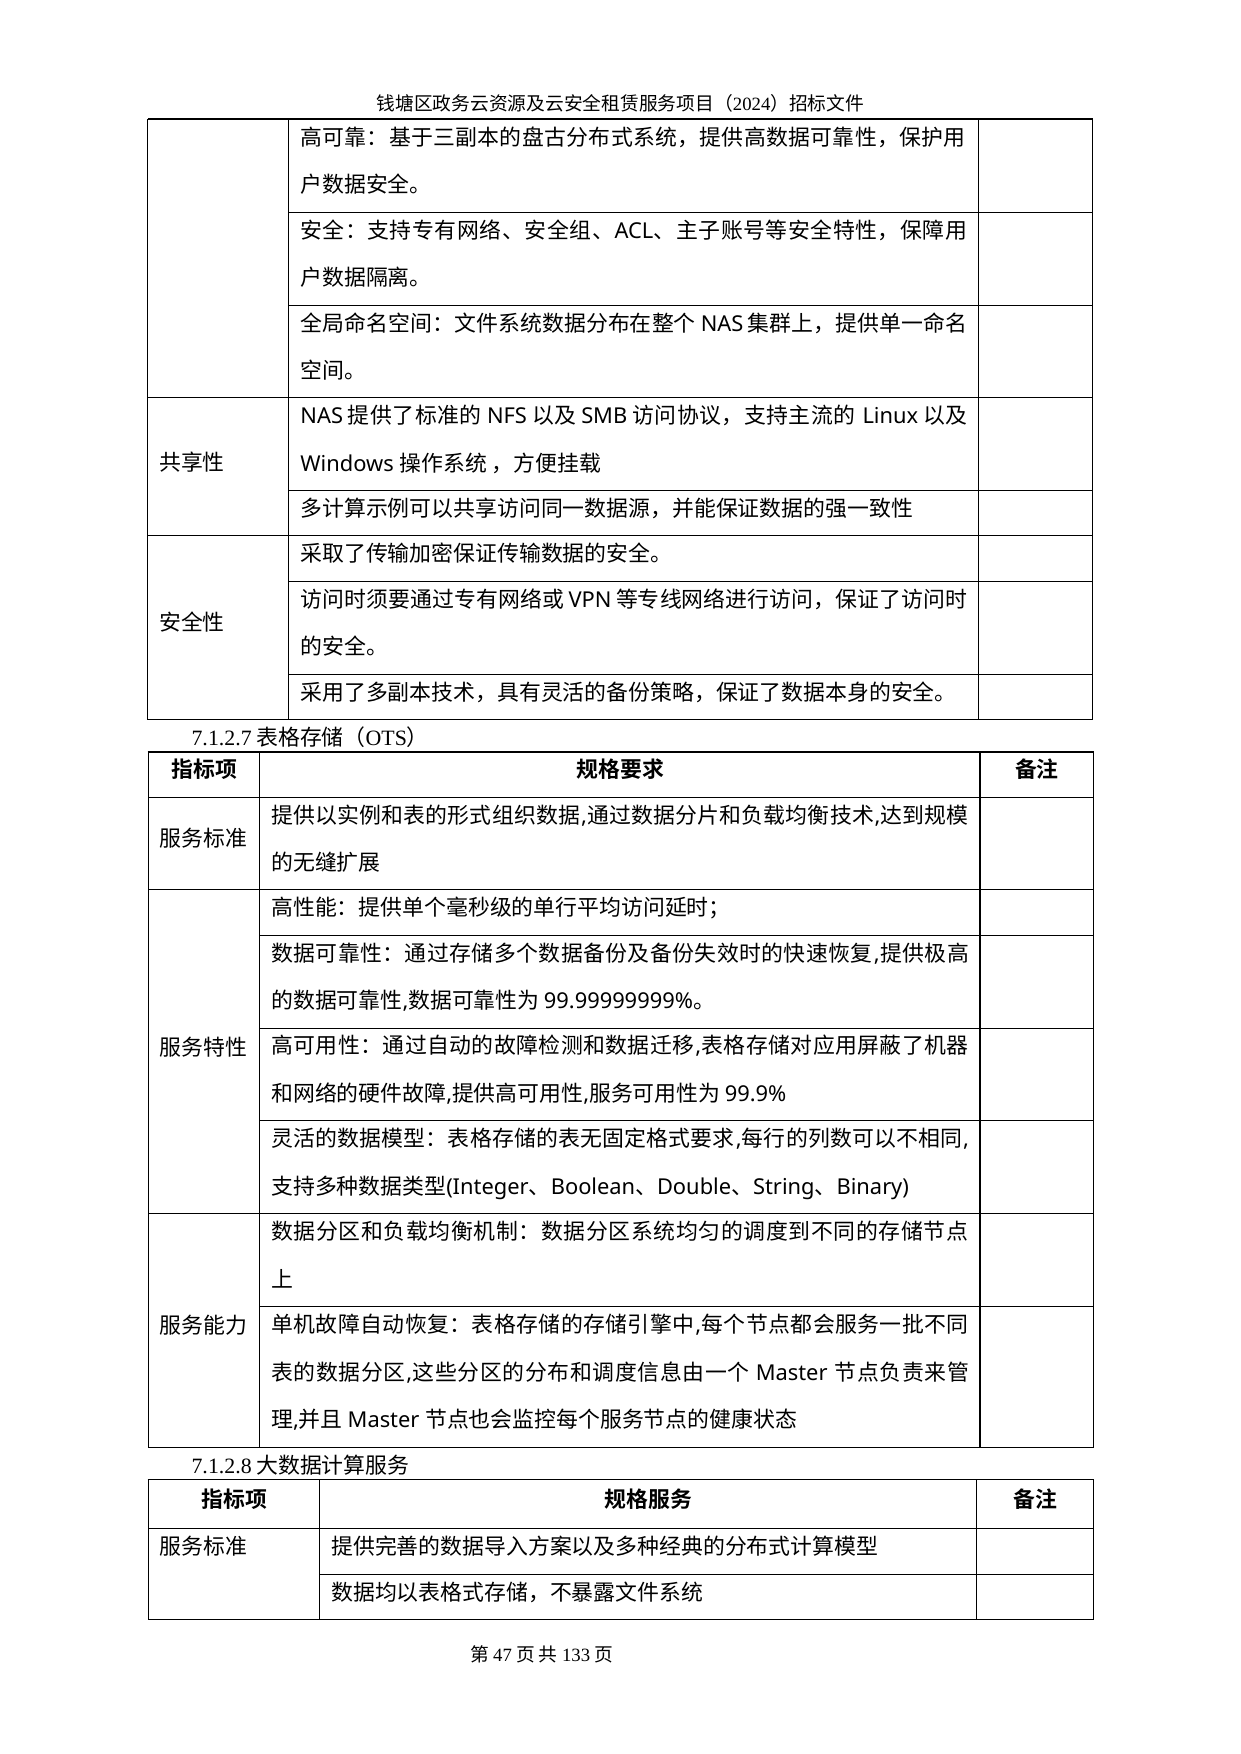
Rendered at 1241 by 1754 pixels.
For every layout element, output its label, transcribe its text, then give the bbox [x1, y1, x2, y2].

table_cell [979, 536, 1092, 581]
table_cell [981, 798, 1093, 889]
table_cell 高性能：提供单个毫秒级的单行平均访问延时； [260, 890, 979, 934]
table_header 指标项 [149, 1480, 319, 1528]
table_cell 采取了传输加密保证传输数据的安全。 [289, 536, 978, 581]
table_header 规格服务 [320, 1480, 976, 1528]
table_cell 高可用性：通过自动的故障检测和数据迁移,表格存储对应用屏蔽了机器和网络的硬件故障,提供高可用性,服务可用性为99.9% [260, 1029, 979, 1120]
table_cell [977, 1529, 1093, 1573]
table_cell [979, 398, 1092, 490]
table_cell 共享性 [148, 398, 288, 535]
table_header 指标项 [149, 753, 259, 797]
table_cell [979, 491, 1092, 535]
table_cell 服务标准 [149, 1529, 319, 1619]
table_cell [979, 582, 1092, 673]
table_cell 提供以实例和表的形式组织数据,通过数据分片和负载均衡技术,达到规模的无缝扩展 [260, 798, 979, 889]
table_cell [981, 936, 1093, 1027]
table_header 备注 [977, 1480, 1093, 1528]
table_cell 服务特性 [149, 890, 259, 1213]
table_cell 多计算示例可以共享访问同一数据源，并能保证数据的强一致性 [289, 491, 978, 535]
table_cell [977, 1575, 1093, 1619]
table_cell [979, 213, 1092, 304]
table_cell [981, 1121, 1093, 1213]
table_cell 采用了多副本技术，具有灵活的备份策略，保证了数据本身的安全。 [289, 675, 978, 719]
table_cell [981, 1029, 1093, 1120]
table_cell [981, 890, 1093, 934]
table_cell [979, 675, 1092, 719]
table_cell NAS提供了标准的NFS以及SMB访问协议，支持主流的 Linux以及Windows 操作系统 ，方便挂载 [289, 398, 978, 490]
table_cell 全局命名空间：文件系统数据分布在整个NAS集群上，提供单一命名空间。 [289, 306, 978, 397]
table_cell 提供完善的数据导入方案以及多种经典的分布式计算模型 [320, 1529, 976, 1573]
text 7.1.2.7表格存储（OTS） [148, 720, 1093, 751]
table_cell [979, 306, 1092, 397]
table_header 规格要求 [260, 753, 979, 797]
table_cell 服务标准 [149, 798, 259, 889]
table_cell [981, 1214, 1093, 1306]
table_cell 数据均以表格式存储，不暴露文件系统 [320, 1575, 976, 1619]
table_cell 单机故障自动恢复：表格存储的存储引擎中,每个节点都会服务一批不同表的数据分区,这些分区的分布和调度信息由一个 Master 节点负责来管理,并且 Master 节点也会监控每个服务节点的健康状态 [260, 1307, 979, 1447]
table_cell 安全：支持专有网络、安全组、ACL、主子账号等安全特性，保障用户数据隔离。 [289, 213, 978, 304]
table_cell 数据分区和负载均衡机制：数据分区系统均匀的调度到不同的存储节点上 [260, 1214, 979, 1306]
table_cell 灵活的数据模型：表格存储的表无固定格式要求,每行的列数可以不相同,支持多种数据类型(Integer、Boolean、Double、String、Binary) [260, 1121, 979, 1213]
table_cell 数据可靠性：通过存储多个数据备份及备份失效时的快速恢复,提供极高的数据可靠性,数据可靠性为99.99999999%。 [260, 936, 979, 1027]
table_cell [981, 1307, 1093, 1447]
table_cell 访问时须要通过专有网络或VPN等专线网络进行访问，保证了访问时的安全。 [289, 582, 978, 673]
text 7.1.2.8大数据计算服务 [148, 1448, 1093, 1479]
table_cell 安全性 [148, 536, 288, 719]
table_cell 高可靠：基于三副本的盘古分布式系统，提供高数据可靠性，保护用户数据安全。 [289, 120, 978, 212]
table_cell 服务能力 [149, 1214, 259, 1447]
table_header 备注 [981, 753, 1093, 797]
table_cell [979, 120, 1092, 212]
